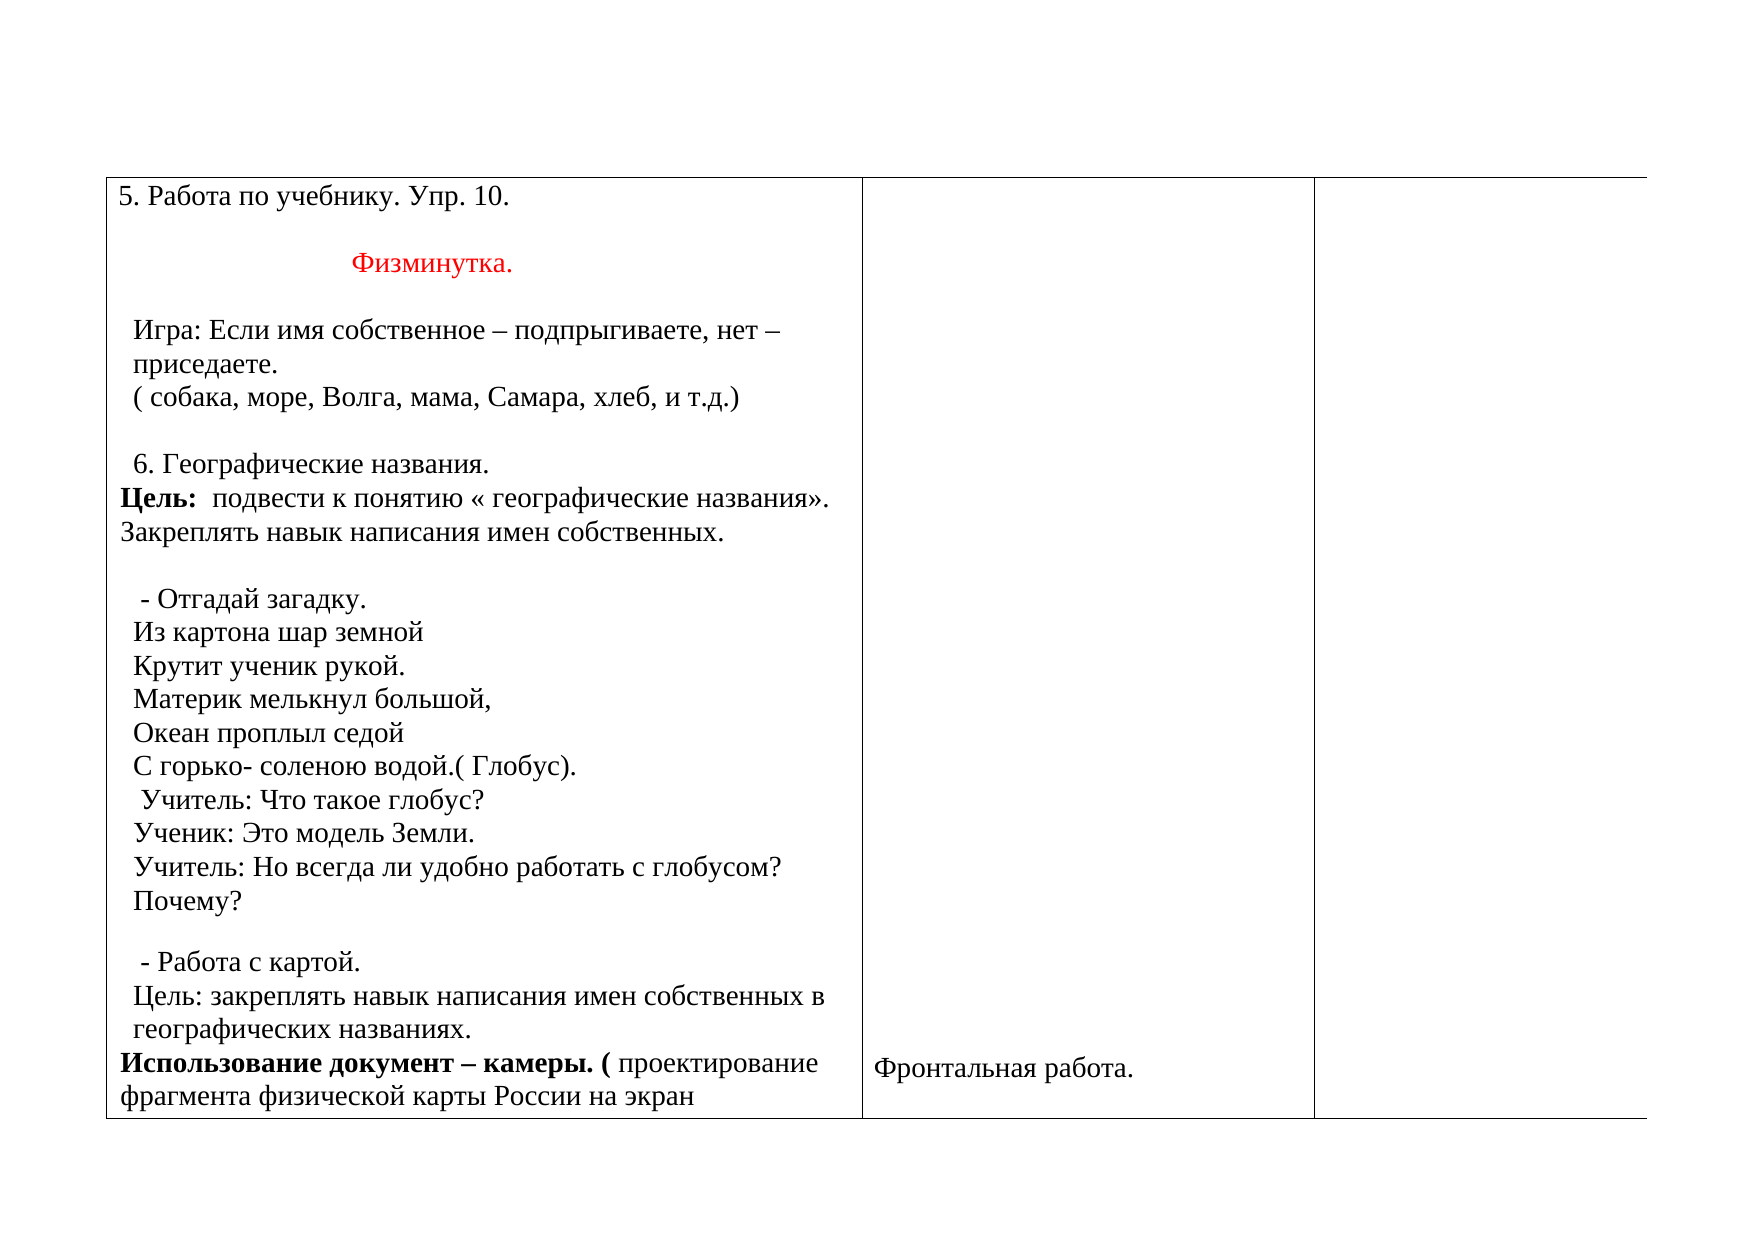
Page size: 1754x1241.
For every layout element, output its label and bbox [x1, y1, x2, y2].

table_cell [1315, 178, 1647, 1117]
table_cell [863, 178, 1314, 1117]
table_cell [107, 178, 862, 1117]
